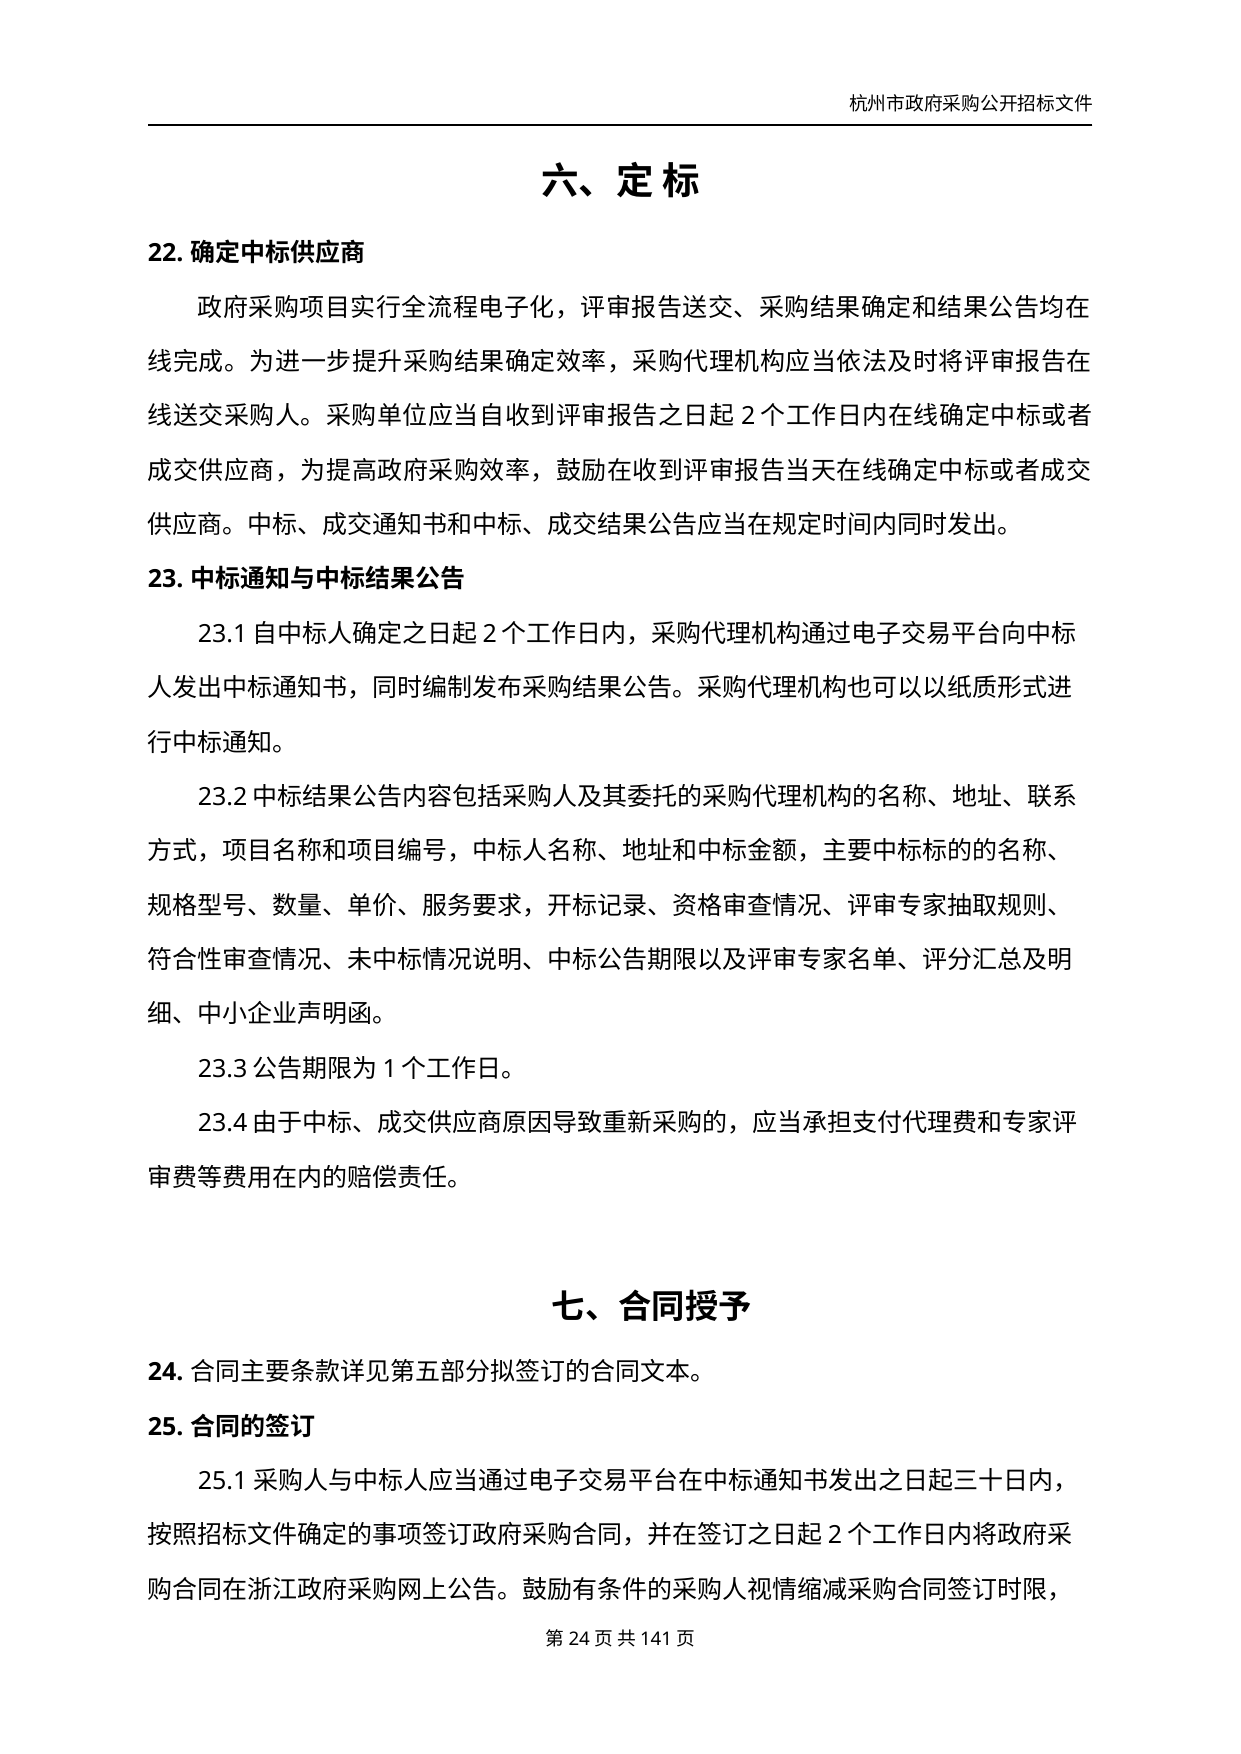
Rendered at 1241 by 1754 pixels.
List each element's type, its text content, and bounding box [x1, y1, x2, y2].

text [148, 1461, 1092, 1606]
text 24. 合同主要条款详见第五部分拟签订的合同文本。 [148, 1352, 1092, 1388]
text 23. 中标通知与中标结果公告 [148, 559, 1092, 595]
text 23.2中标结果公告内容包括采购人及其委托的采购代理机构的名称、地址、联系方式，项目名称和项目编号，中标人名称、地址和中标金额，主要中标标的的名称、规格型号、数量、单价、服务要求，开标记录、资格审查情况、评审专家抽取规则、符合性审查情况、未中标情况说明、中标公告期限以及评审专家名单、评分汇总及明细、中小企业声明函。 [148, 776, 1092, 1030]
text 23.1自中标人确定之日起2个工作日内，采购代理机构通过电子交易平台向中标人发出中标通知书，同时编制发布采购结果公告。采购代理机构也可以以纸质形式进行中标通知。 [148, 613, 1092, 758]
text 政府采购项目实行全流程电子化，评审报告送交、采购结果确定和结果公告均在线完成。为进一步提升采购结果确定效率，采购代理机构应当依法及时将评审报告在线送交采购人。采购单位应当自收到评审报告之日起2个工作日内在线确定中标或者成交供应商，为提高政府采购效率，鼓励在收到评审报告当天在线确定中标或者成交供应商。中标、成交通知书和中标、成交结果公告应当在规定时间内同时发出。 [148, 287, 1092, 541]
text 六、定 标 [148, 151, 1092, 206]
text 23.3公告期限为1个工作日。 [148, 1048, 1092, 1084]
text 22. 确定中标供应商 [148, 233, 1092, 269]
text 25. 合同的签订 [148, 1406, 1092, 1442]
text 23.4由于中标、成交供应商原因导致重新采购的，应当承担支付代理费和专家评审费等费用在内的赔偿责任。 [148, 1103, 1092, 1193]
text 七、合同授予 [160, 1279, 1092, 1328]
